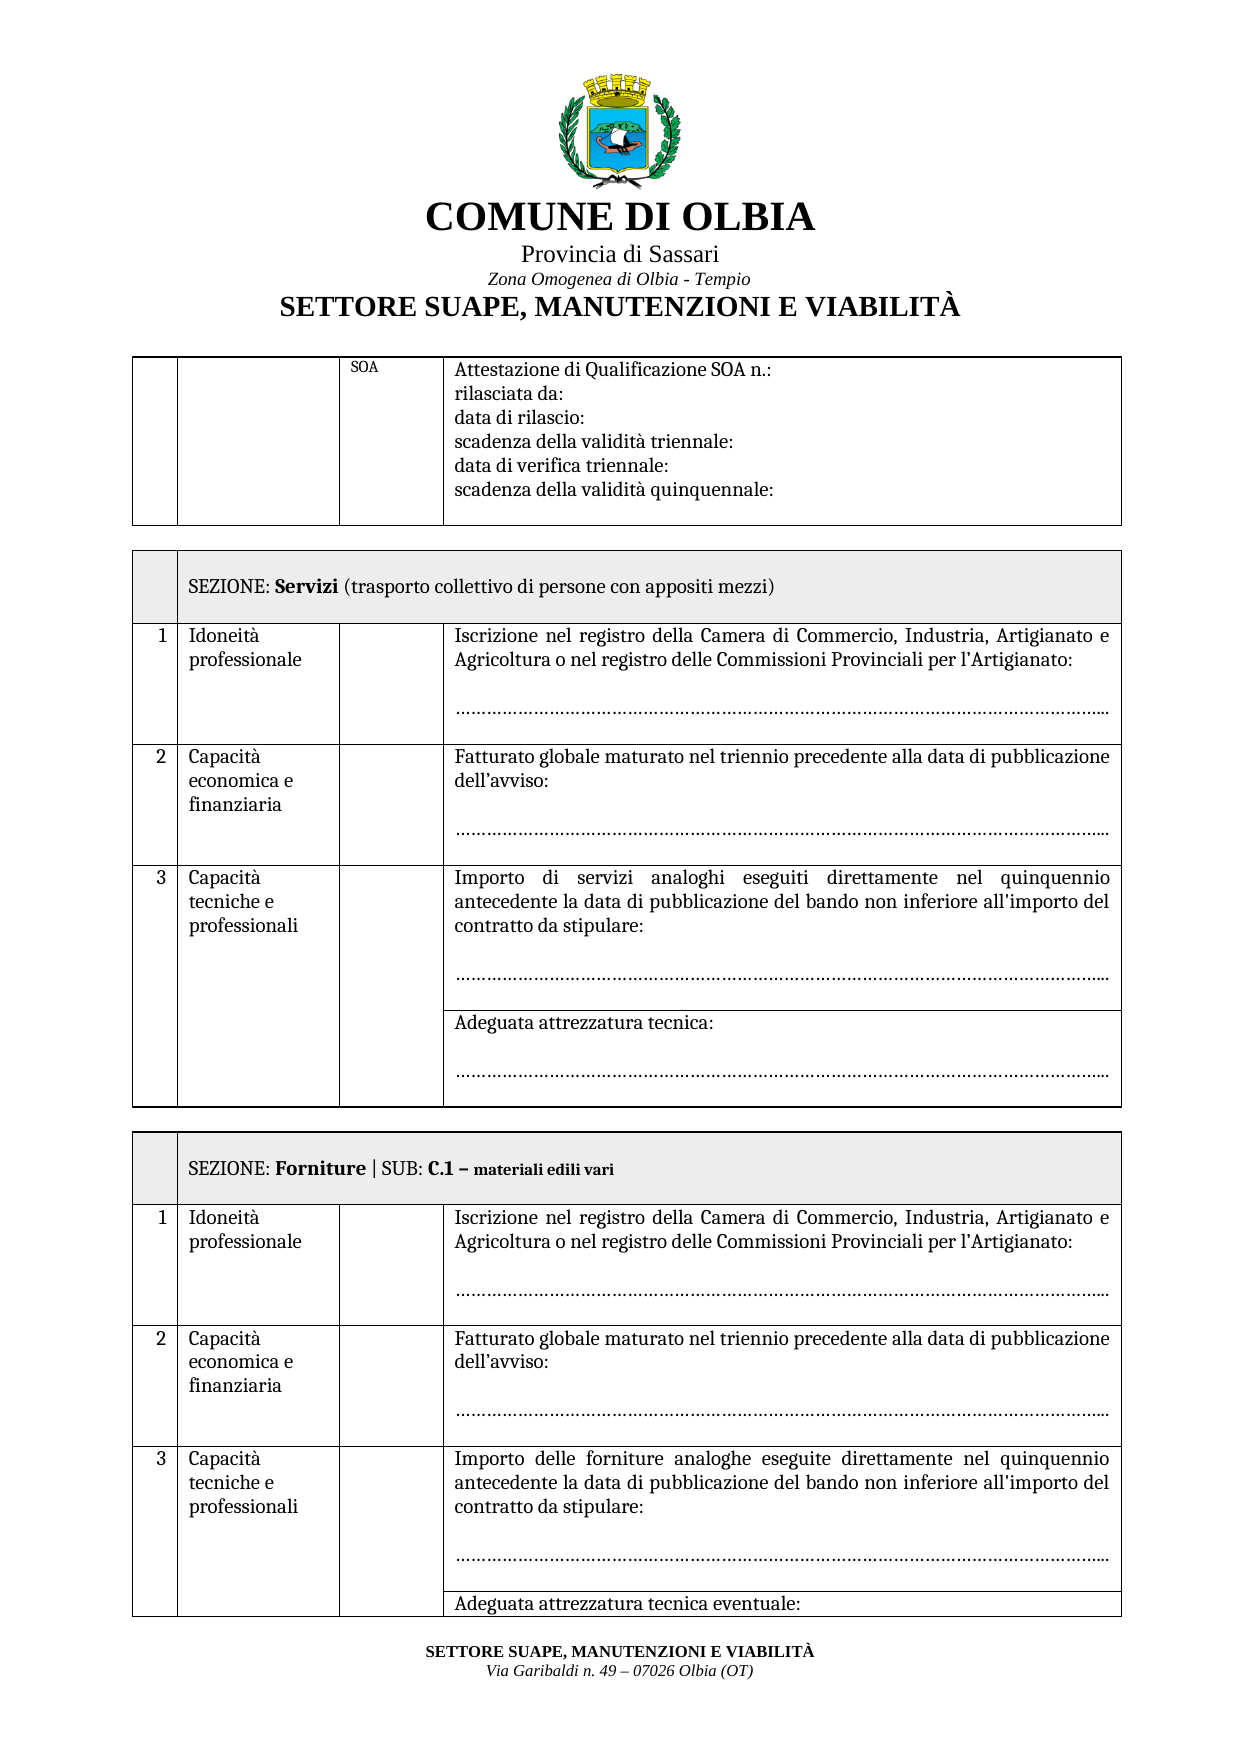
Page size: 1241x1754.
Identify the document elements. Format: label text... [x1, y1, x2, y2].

table_cell 3 [133, 866, 177, 1106]
table_cell 3 [133, 1447, 177, 1616]
table_cell [340, 1326, 443, 1446]
table_cell SOA [340, 358, 443, 525]
table_cell [340, 1205, 443, 1325]
table_cell Attestazione di Qualificazione SOA n.: rilasciata da: data di rilascio: scadenza della validità triennale: data di verifica triennale: scadenza della validità quinquennale: [444, 358, 1121, 525]
table_cell Capacità tecniche e professionali [178, 1447, 339, 1616]
table_cell [178, 358, 339, 525]
table_cell [340, 866, 443, 1106]
table_cell [340, 624, 443, 744]
table_cell 1 [133, 624, 177, 744]
table_cell Capacità economica e finanziaria [178, 1326, 339, 1446]
table_cell 2 [133, 745, 177, 865]
table_cell 1 [133, 1205, 177, 1325]
table_cell Fatturato globale maturato nel triennio precedente alla data di pubblicazione dell’avviso: ……………………………………………………………………………………………………………... [444, 1326, 1121, 1446]
table_cell Importo di servizi analoghi eseguiti direttamente nel quinquennio antecedente la data di pubblicazione del bando non inferiore all'importo del contratto da stipulare: ……………………………………………………………………………………………………………... [444, 866, 1121, 1009]
table_cell [340, 1447, 443, 1616]
picture [548, 73, 692, 192]
table_cell Adeguata attrezzatura tecnica eventuale: ……………………………………………………………………………………………………………... [444, 1592, 1121, 1616]
table_header [133, 1133, 177, 1204]
table_cell Adeguata attrezzatura tecnica: ……………………………………………………………………………………………………………... [444, 1011, 1121, 1106]
table_cell [340, 745, 443, 865]
table_header SEZIONE: Servizi (trasporto collettivo di persone con appositi mezzi) [178, 551, 1121, 623]
table_cell Fatturato globale maturato nel triennio precedente alla data di pubblicazione dell’avviso: ……………………………………………………………………………………………………………... [444, 745, 1121, 865]
table_header SEZIONE: Forniture | SUB: C.1 – materiali edili vari [178, 1133, 1121, 1204]
table_cell Capacità economica e finanziaria [178, 745, 339, 865]
table_cell Iscrizione nel registro della Camera di Commercio, Industria, Artigianato e Agricoltura o nel registro delle Commissioni Provinciali per l’Artigianato: ……………………………………………………………………………………………………………... [444, 624, 1121, 744]
table_cell Iscrizione nel registro della Camera di Commercio, Industria, Artigianato e Agricoltura o nel registro delle Commissioni Provinciali per l’Artigianato: ……………………………………………………………………………………………………………... [444, 1205, 1121, 1325]
table_header [133, 551, 177, 623]
table_cell Idoneità professionale [178, 624, 339, 744]
table_cell Idoneità professionale [178, 1205, 339, 1325]
table_cell 2 [133, 1326, 177, 1446]
table_cell [133, 358, 177, 525]
table_cell Importo delle forniture analoghe eseguite direttamente nel quinquennio antecedente la data di pubblicazione del bando non inferiore all'importo del contratto da stipulare: ……………………………………………………………………………………………………………... [444, 1447, 1121, 1591]
table_cell Capacità tecniche e professionali [178, 866, 339, 1106]
